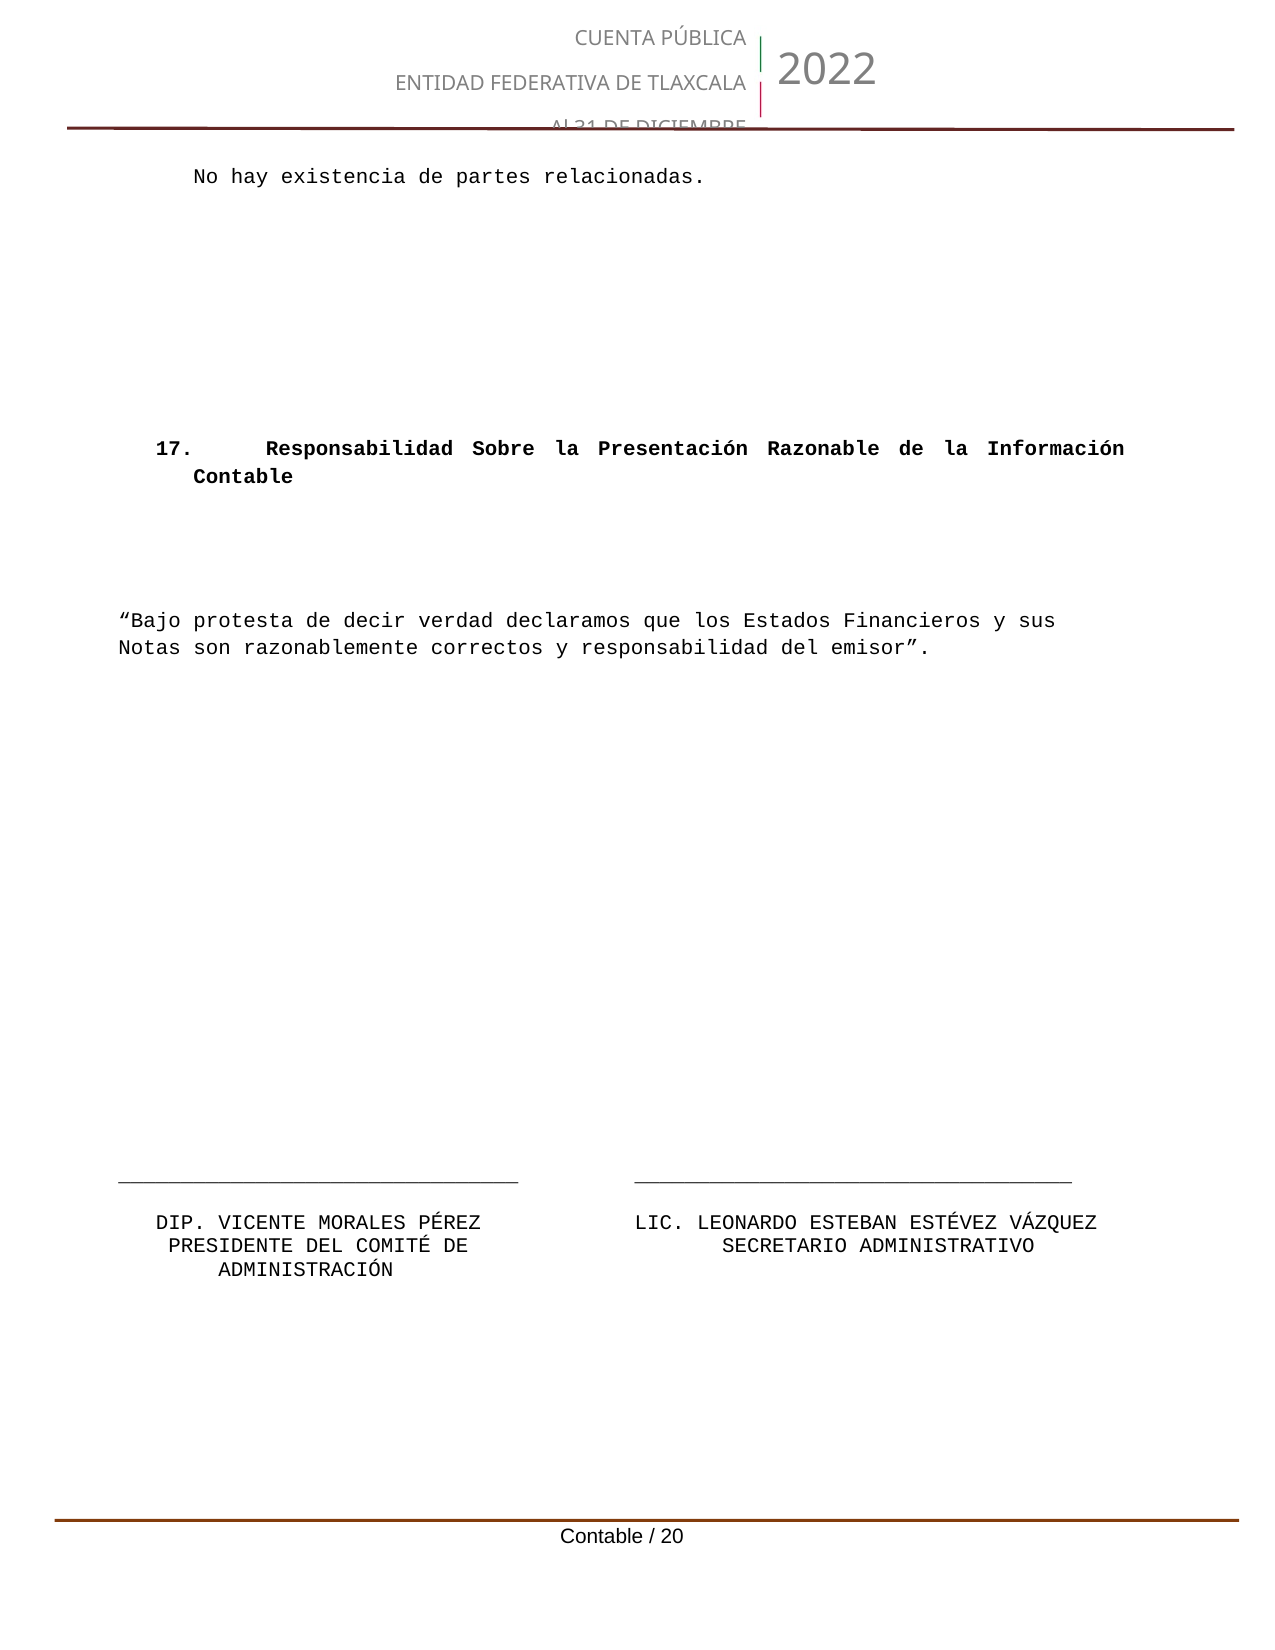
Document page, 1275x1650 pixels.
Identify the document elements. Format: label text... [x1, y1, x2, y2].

text “Bajo protesta de decir verdad declaramos que los Estados Financieros y sus Notas son razonablemente correctos y responsabilidad del emisor”. [118, 610, 1125, 661]
text ________________________________ ___________________________________ [118, 1164, 1125, 1212]
text DIP. VICENTE MORALES PÉREZ LIC. LEONARDO ESTEBAN ESTÉVEZ VÁZQUEZ [118, 1212, 1125, 1235]
list Responsabilidad Sobre la Presentación Razonable de la Información Contable [156, 438, 1125, 489]
list No hay existencia de partes relacionadas. [193, 167, 1125, 190]
picture [753, 25, 774, 121]
text ADMINISTRACIÓN [118, 1259, 1125, 1283]
text PRESIDENTE DEL COMITÉ DE SECRETARIO ADMINISTRATIVO [118, 1235, 1125, 1259]
